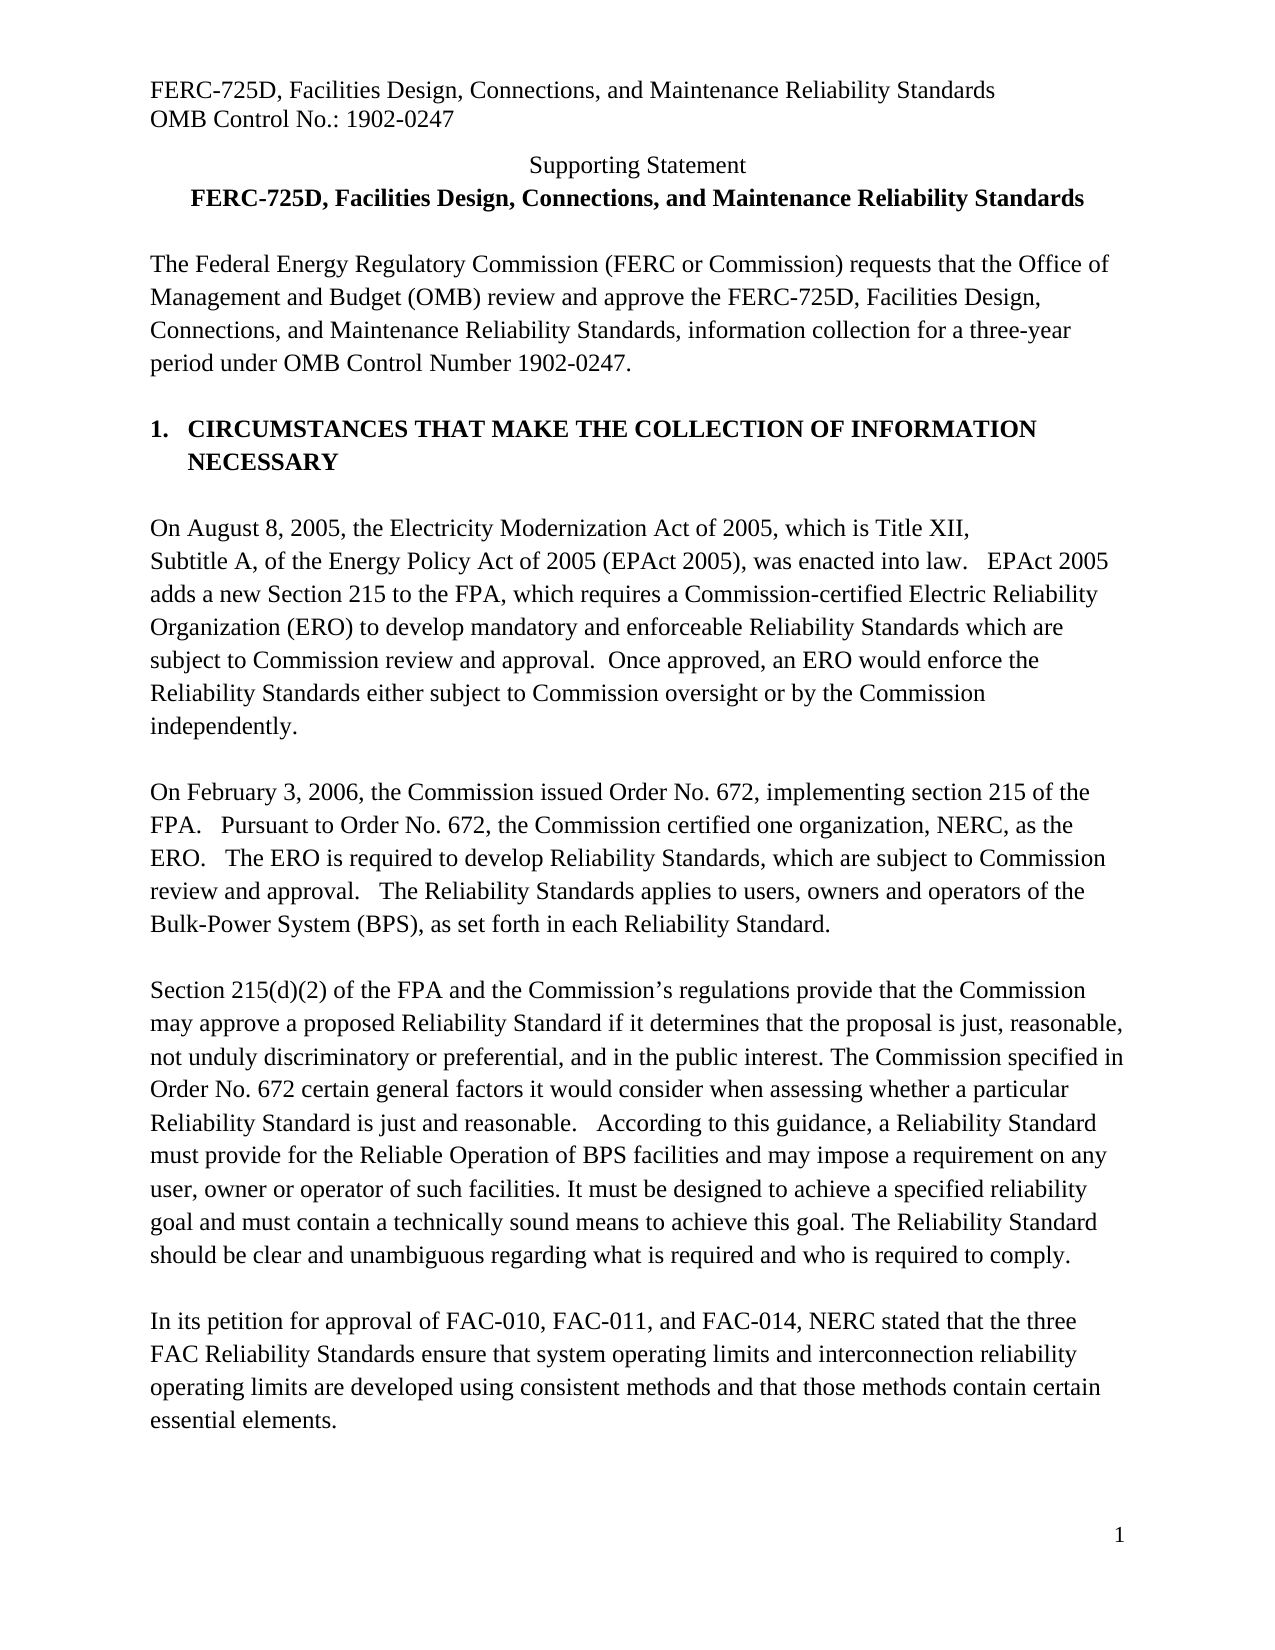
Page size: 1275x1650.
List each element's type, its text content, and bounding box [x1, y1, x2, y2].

text On February 3, 2006, the Commission issued Order No. 672, implementing section 215 of the FPA. Pursuant to Order No. 672, the Commission certified one organization, NERC, as the ERO. The ERO is required to develop Reliability Standards, which are subject to Commission review and approval. The Reliability Standards applies to users, owners and operators of the Bulk-Power System (BPS), as set forth in each Reliability Standard. [150, 777, 1125, 938]
text FERC-725D, Facilities Design, Connections, and Maintenance Reliability Standards [150, 183, 1125, 212]
text Supporting Statement [150, 150, 1125, 179]
text Subtitle A, of the Energy Policy Act of 2005 (EPAct 2005), was enacted into law. EPAct 2005 adds a new Section 215 to the FPA, which requires a Commission-certified Electric Reliability Organization (ERO) to develop mandatory and enforceable Reliability Standards which are subject to Commission review and approval. Once approved, an ERO would enforce the Reliability Standards either subject to Commission oversight or by the Commission independently. [150, 546, 1125, 740]
list CIRCUMSTANCES THAT MAKE THE COLLECTION OF INFORMATION NECESSARY [150, 414, 1125, 476]
text In its petition for approval of FAC-010, FAC-011, and FAC-014, NERC stated that the three FAC Reliability Standards ensure that system operating limits and interconnection reliability operating limits are developed using consistent methods and that those methods contain certain essential elements. [150, 1306, 1125, 1433]
text The Federal Energy Regulatory Commission (FERC or Commission) requests that the Office of Management and Budget (OMB) review and approve the FERC-725D, Facilities Design, Connections, and Maintenance Reliability Standards, information collection for a three-year period under OMB Control Number 1902-0247. [150, 249, 1125, 377]
text Section 215(d)(2) of the FPA and the Commission’s regulations provide that the Commission may approve a proposed Reliability Standard if it determines that the proposal is just, reasonable, not unduly discriminatory or preferential, and in the public interest. The Commission specified in Order No. 672 certain general factors it would consider when assessing whether a particular Reliability Standard is just and reasonable. According to this guidance, a Reliability Standard must provide for the Reliable Operation of BPS facilities and may impose a requirement on any user, owner or operator of such facilities. It must be designed to achieve a specified reliability goal and must contain a technically sound means to achieve this goal. The Reliability Standard should be clear and unambiguous regarding what is required and who is required to comply. [150, 976, 1125, 1268]
text On August 8, 2005, the Electricity Modernization Act of 2005, which is Title XII, [150, 513, 1125, 542]
